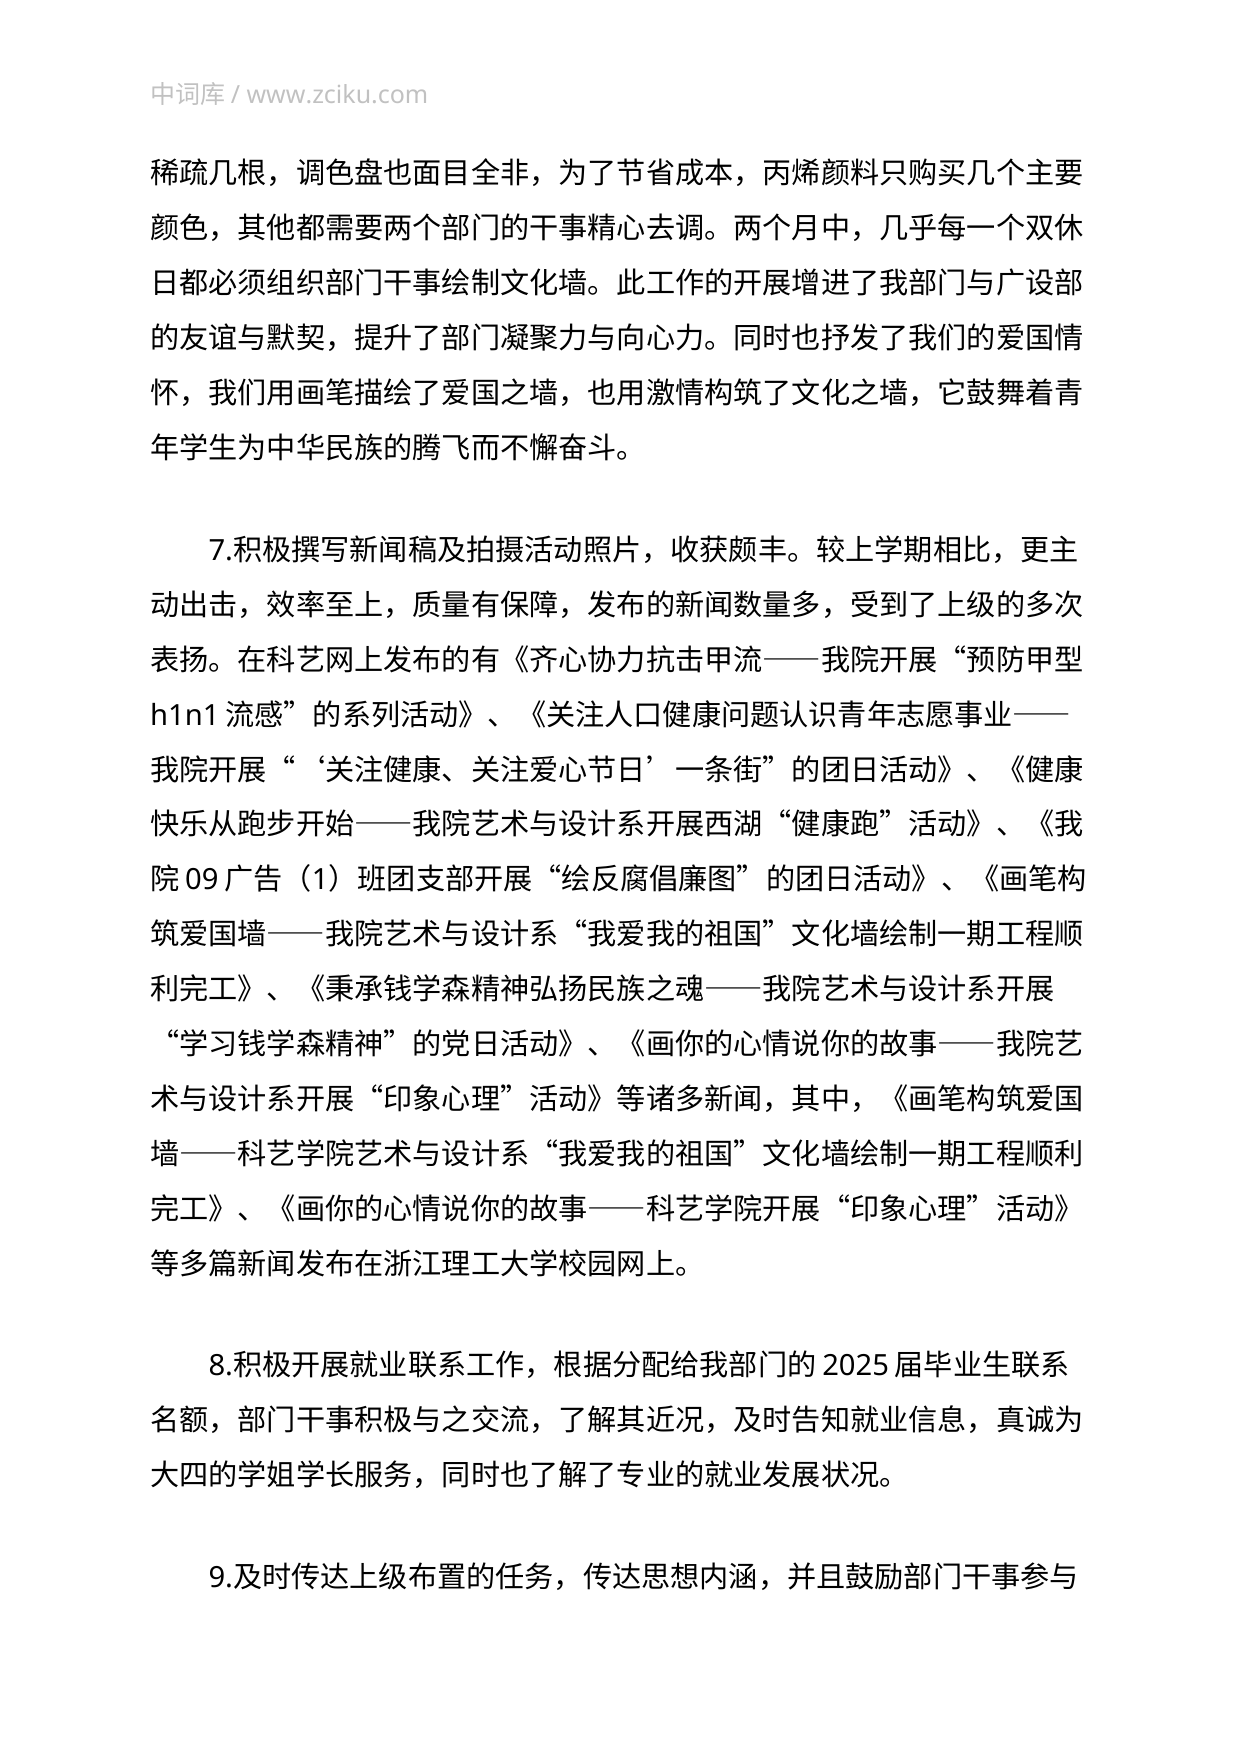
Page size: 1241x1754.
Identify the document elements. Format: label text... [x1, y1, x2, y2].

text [150, 1554, 1090, 1596]
text 7.积极撰写新闻稿及拍摄活动照片，收获颇丰。较上学期相比，更主动出击，效率至上，质量有保障，发布的新闻数量多，受到了上级的多次表扬。在科艺网上发布的有《齐心协力抗击甲流——我院开展“预防甲型h1n1流感”的系列活动》、《关注人口健康问题认识青年志愿事业——我院开展“‘关注健康、关注爱心节日’一条街”的团日活动》、《健康快乐从跑步开始——我院艺术与设计系开展西湖“健康跑”活动》、《我院09广告（1）班团支部开展“绘反腐倡廉图”的团日活动》、《画笔构筑爱国墙——我院艺术与设计系“我爱我的祖国”文化墙绘制一期工程顺利完工》、《秉承钱学森精神弘扬民族之魂——我院艺术与设计系开展“学习钱学森精神”的党日活动》、《画你的心情说你的故事——我院艺术与设计系开展“印象心理”活动》等诸多新闻，其中，《画笔构筑爱国墙——科艺学院艺术与设计系“我爱我的祖国”文化墙绘制一期工程顺利完工》、《画你的心情说你的故事——科艺学院开展“印象心理”活动》等多篇新闻发布在浙江理工大学校园网上。 [150, 526, 1090, 1282]
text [150, 150, 1090, 467]
text 8.积极开展就业联系工作，根据分配给我部门的2025届毕业生联系名额，部门干事积极与之交流，了解其近况，及时告知就业信息，真诚为大四的学姐学长服务，同时也了解了专业的就业发展状况。 [150, 1342, 1090, 1494]
